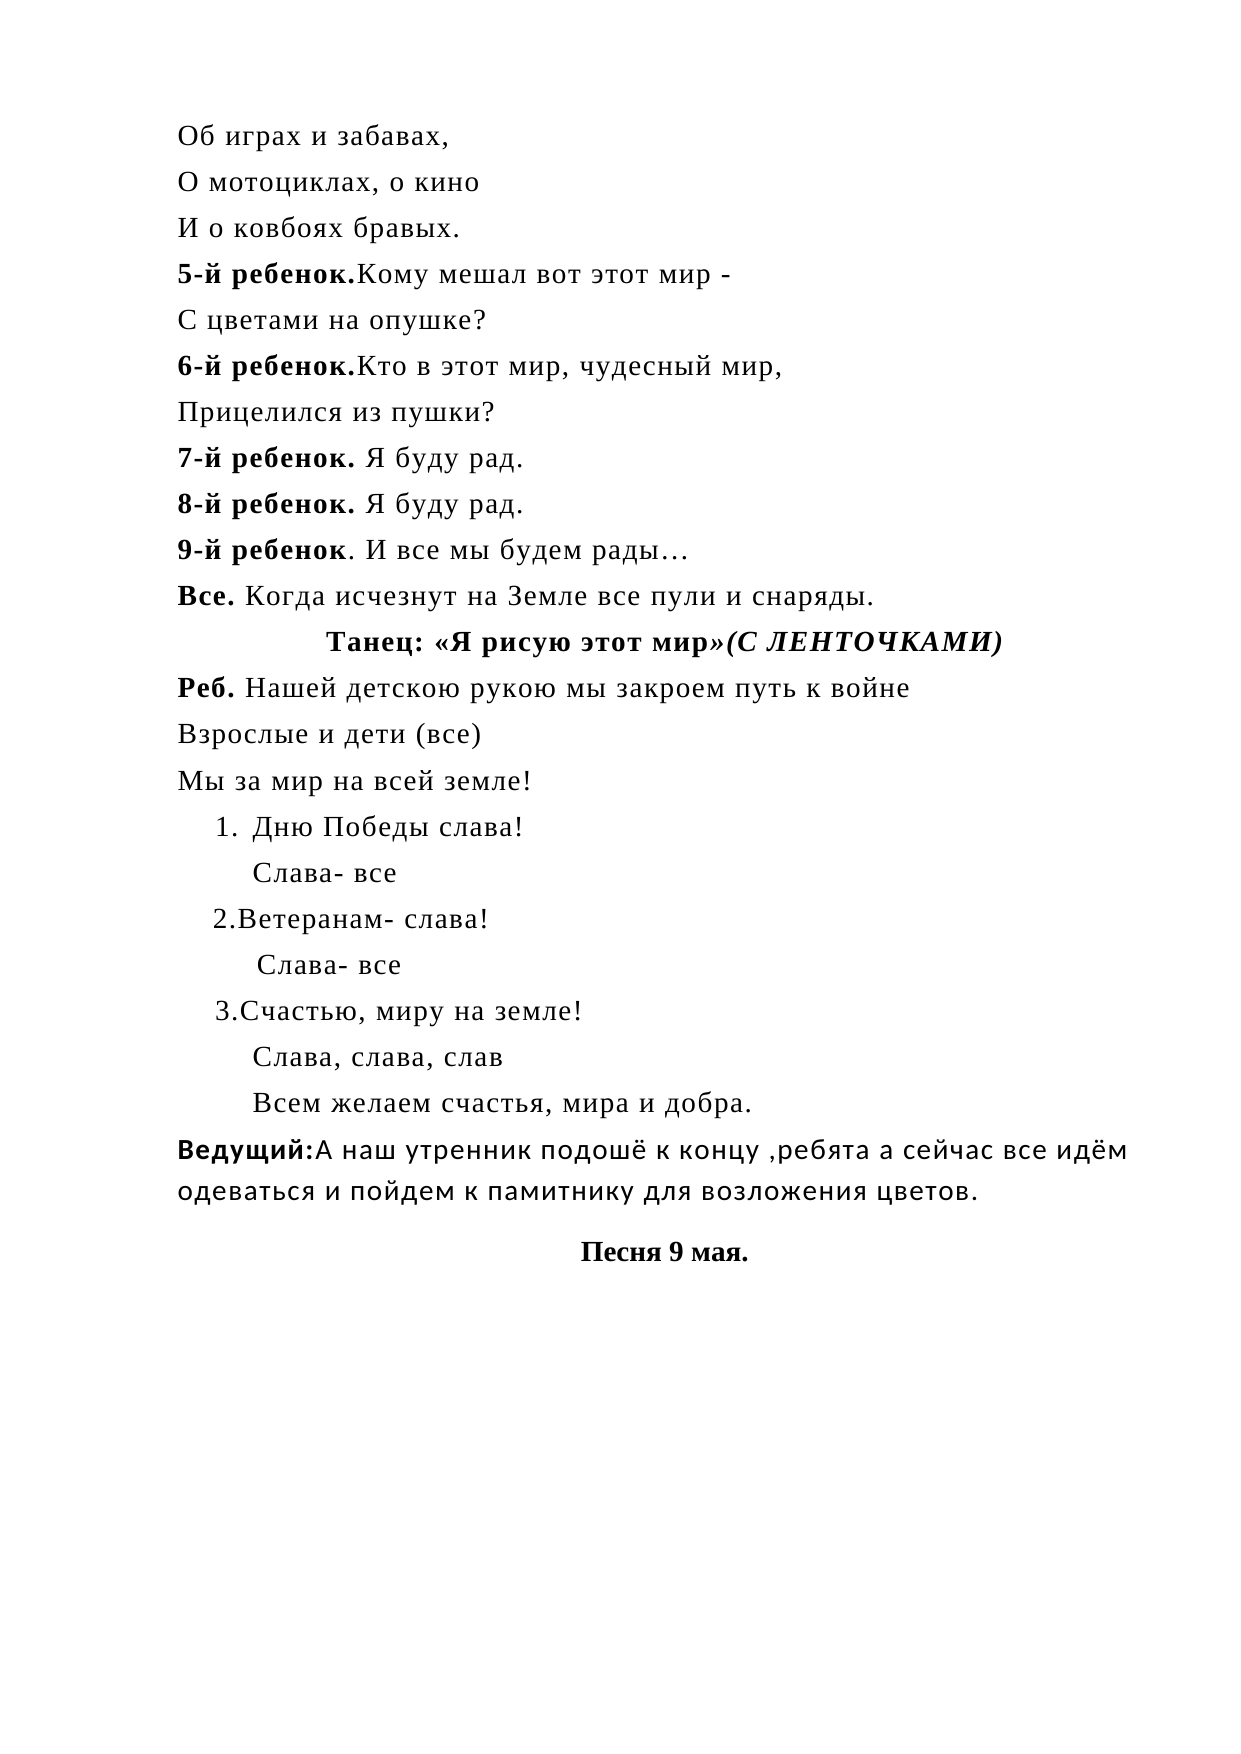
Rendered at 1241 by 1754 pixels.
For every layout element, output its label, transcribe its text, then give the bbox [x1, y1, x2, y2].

text Мы за мир на всей земле! [177, 763, 1152, 796]
text 2.Ветеранам- слава! [177, 901, 1152, 934]
text Взрослые и дети (все) [177, 717, 1152, 750]
text Слава- все [177, 947, 1152, 980]
text Реб. Нашей детскою рукою мы закроем путь к войне [177, 671, 1152, 704]
text Всем желаем счастья, мира и добра. [252, 1085, 1152, 1118]
text Ведущий:А наш утренник подошё к концу ,ребята а сейчас все идём одеваться и пойдем к памитнику для возложения цветов. [177, 1131, 1152, 1208]
text О мотоциклах, о кино [177, 164, 1152, 198]
text 3.Счастью, миру на земле! [215, 993, 1152, 1026]
text 8-й ребенок. Я буду рад. [177, 486, 1152, 520]
text Танец: «Я рисую этот мир»(С ЛЕНТОЧКАМИ) [177, 624, 1152, 658]
text Все. Когда исчезнут на Земле все пули и снаряды. [177, 578, 1152, 612]
text И о ковбоях бравых. [177, 210, 1152, 244]
text 5-й ребенок.Кому мешал вот этот мир - [177, 256, 1152, 290]
text С цветами на опушке? [177, 302, 1152, 336]
list Дню Победы слава! [215, 809, 1152, 842]
text Прицелился из пушки? [177, 394, 1152, 428]
text Об играх и забавах, [177, 118, 1152, 152]
text Песня 9 мая. [177, 1234, 1152, 1267]
text Слава, слава, слав [252, 1039, 1152, 1072]
text 9-й ребенок. И все мы будем рады… [177, 532, 1152, 566]
text Слава- все [252, 855, 1152, 888]
text 6-й ребенок.Кто в этот мир, чудесный мир, [177, 348, 1152, 382]
text 7-й ребенок. Я буду рад. [177, 440, 1152, 474]
